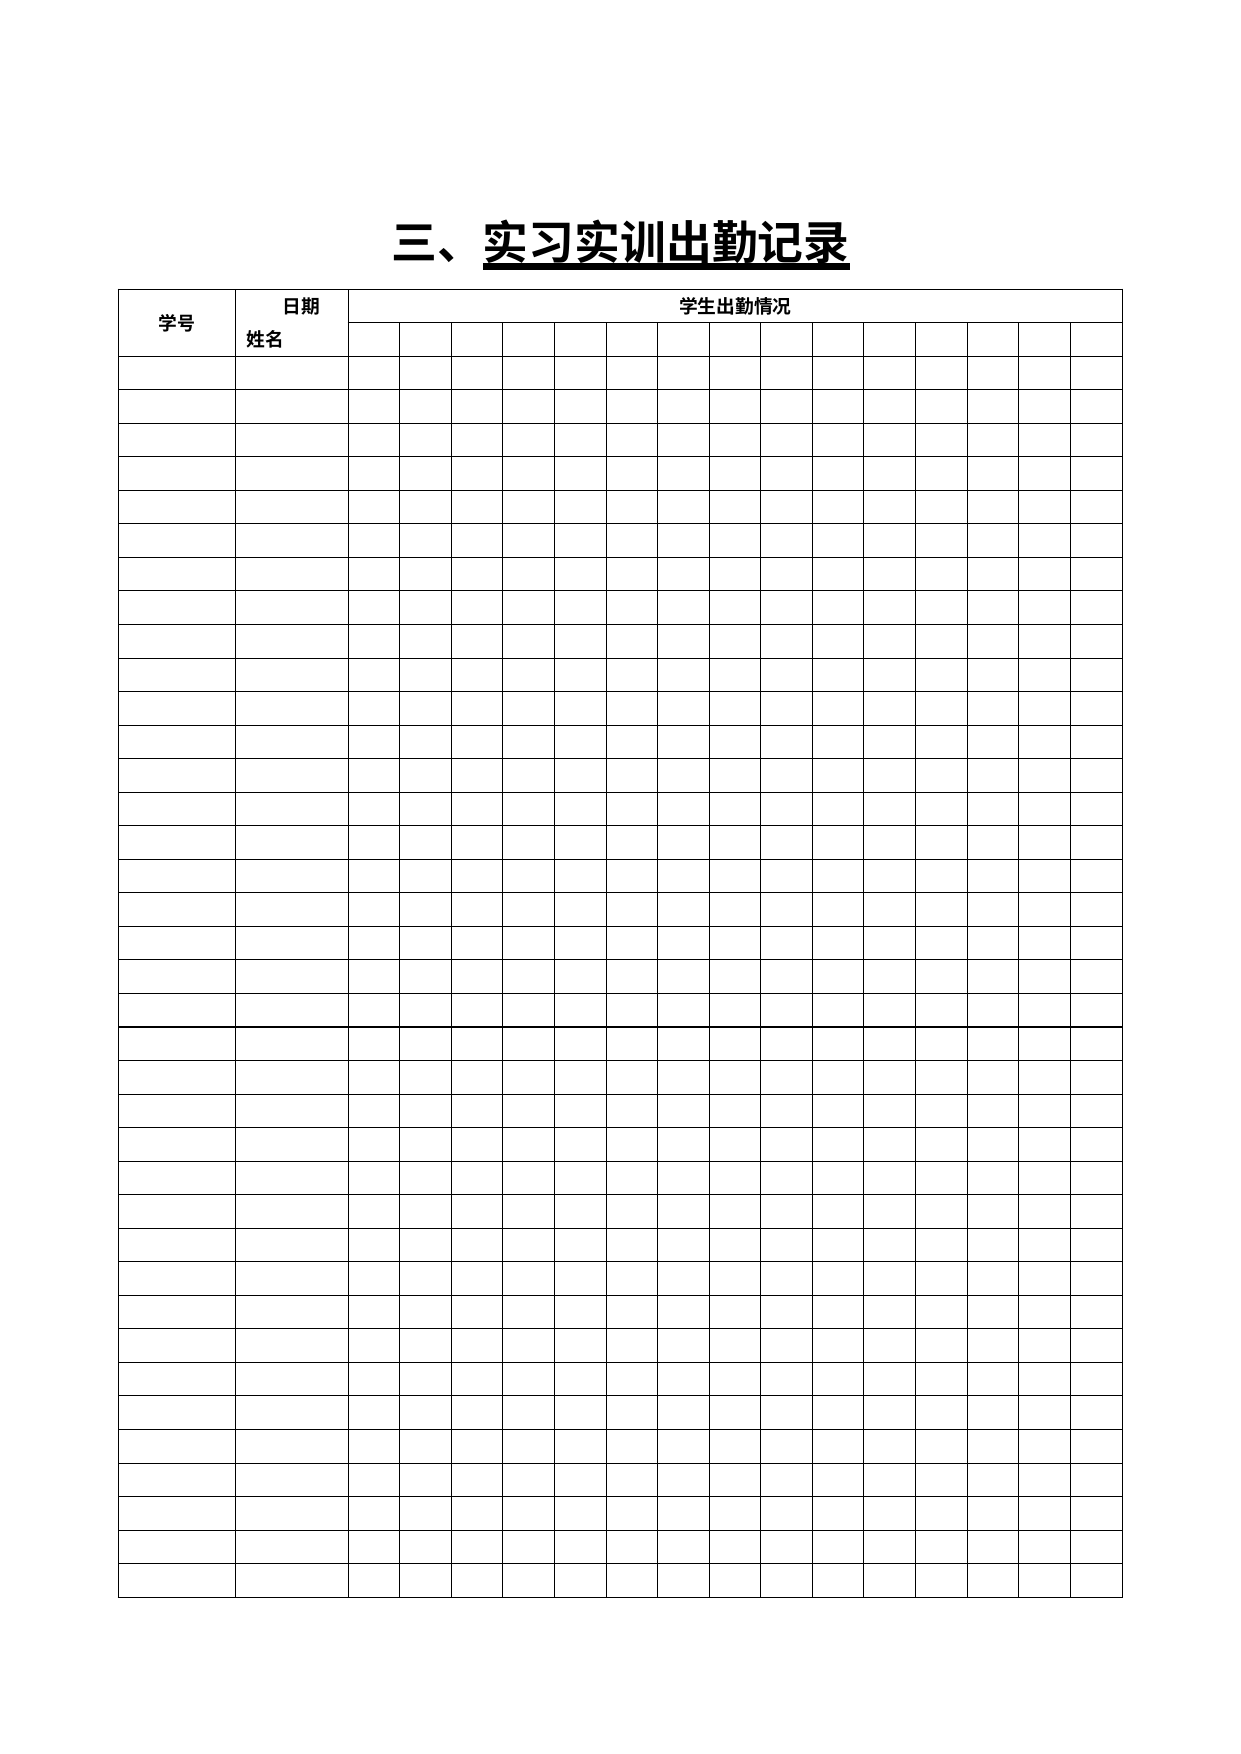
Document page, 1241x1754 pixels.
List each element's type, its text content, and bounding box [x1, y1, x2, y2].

table_cell [813, 1531, 863, 1563]
table_cell [916, 759, 967, 792]
table_cell [400, 1363, 451, 1395]
table_cell [864, 1531, 915, 1563]
table_cell [761, 558, 812, 590]
table_cell [1071, 524, 1122, 557]
table_cell [968, 826, 1018, 859]
table_cell [1071, 491, 1122, 523]
table_cell [761, 1229, 812, 1261]
table_cell [968, 960, 1018, 993]
table_cell [452, 692, 502, 724]
table_cell [761, 1095, 812, 1127]
table_cell [607, 1329, 657, 1362]
table_cell [1019, 524, 1070, 557]
table_cell [1019, 793, 1070, 825]
table_cell [349, 1162, 399, 1194]
table_cell [1019, 1061, 1070, 1093]
table_cell [968, 860, 1018, 892]
table_cell [710, 323, 760, 356]
table_cell [400, 1162, 451, 1194]
table_cell [236, 1195, 348, 1228]
table_cell [968, 659, 1018, 691]
table_cell [236, 1262, 348, 1295]
table_cell [503, 1464, 554, 1496]
table_cell [761, 927, 812, 959]
table_cell [607, 927, 657, 959]
table_cell [710, 1329, 760, 1362]
table_cell [658, 457, 709, 490]
table_cell [236, 457, 348, 490]
table_cell [813, 323, 863, 356]
table_cell [555, 323, 606, 356]
table_cell [710, 1195, 760, 1228]
table_cell [236, 357, 348, 389]
table_cell [607, 1564, 657, 1597]
table_cell [916, 1363, 967, 1395]
table_cell [813, 1296, 863, 1328]
table_cell [710, 357, 760, 389]
table_cell [1071, 726, 1122, 758]
table_cell [555, 1229, 606, 1261]
table_cell [349, 625, 399, 657]
table_cell [119, 558, 235, 590]
table_cell [968, 1329, 1018, 1362]
table_cell [555, 1095, 606, 1127]
table_cell [968, 1430, 1018, 1462]
table_cell [813, 1363, 863, 1395]
table_cell [607, 1430, 657, 1462]
table_cell [1071, 1061, 1122, 1093]
table_cell [658, 1396, 709, 1429]
table_cell [710, 491, 760, 523]
table_cell [864, 793, 915, 825]
table_cell [916, 1396, 967, 1429]
table_cell [503, 960, 554, 993]
table_cell [916, 1095, 967, 1127]
table_cell [1019, 390, 1070, 423]
table_cell [813, 1162, 863, 1194]
table_cell [349, 692, 399, 724]
table_cell [968, 759, 1018, 792]
table_cell [658, 591, 709, 624]
table_cell [236, 1028, 348, 1060]
table_cell [607, 591, 657, 624]
table_cell [1019, 1430, 1070, 1462]
table_cell [607, 1531, 657, 1563]
table_cell [607, 457, 657, 490]
table_cell [1019, 1396, 1070, 1429]
table_cell [864, 1363, 915, 1395]
table_cell [349, 994, 399, 1026]
table_cell [916, 659, 967, 691]
table_cell [1071, 558, 1122, 590]
table_cell [916, 927, 967, 959]
table_cell [864, 994, 915, 1026]
table_cell [607, 1497, 657, 1529]
table_cell [607, 826, 657, 859]
table_cell [813, 1262, 863, 1295]
table_cell [607, 1229, 657, 1261]
table_cell [236, 860, 348, 892]
table_cell [761, 1162, 812, 1194]
table_cell [119, 424, 235, 456]
table_cell [400, 1531, 451, 1563]
table_cell [658, 1162, 709, 1194]
table_cell [349, 1095, 399, 1127]
table_cell [761, 726, 812, 758]
table_cell [916, 1128, 967, 1161]
table_cell [400, 726, 451, 758]
table_cell [236, 726, 348, 758]
table_cell [400, 1329, 451, 1362]
table_cell [503, 558, 554, 590]
table_cell [813, 357, 863, 389]
table_cell [761, 1464, 812, 1496]
table_cell [452, 1531, 502, 1563]
table_cell [400, 1564, 451, 1597]
table_cell [607, 323, 657, 356]
table_cell [710, 1028, 760, 1060]
table_cell [1019, 1531, 1070, 1563]
table_cell [864, 323, 915, 356]
table_cell [400, 1229, 451, 1261]
table_cell [864, 1296, 915, 1328]
table_cell [400, 692, 451, 724]
table_cell [236, 390, 348, 423]
table_cell [658, 357, 709, 389]
table_cell [555, 625, 606, 657]
table_cell [1019, 759, 1070, 792]
table_cell [236, 1329, 348, 1362]
table_cell [503, 893, 554, 926]
table_cell [1071, 793, 1122, 825]
table_cell [1019, 1296, 1070, 1328]
table_cell [1019, 1028, 1070, 1060]
table_cell [400, 893, 451, 926]
table_cell [349, 1396, 399, 1429]
table_cell [1019, 1128, 1070, 1161]
table_cell [761, 524, 812, 557]
table_cell [503, 826, 554, 859]
table_cell [916, 1531, 967, 1563]
table_cell [916, 1229, 967, 1261]
table_cell [503, 491, 554, 523]
table_cell [400, 1464, 451, 1496]
table_cell [400, 457, 451, 490]
table_cell [658, 927, 709, 959]
table_cell [1019, 457, 1070, 490]
table_cell [503, 759, 554, 792]
table_cell [968, 793, 1018, 825]
table_cell [503, 726, 554, 758]
table_cell [349, 659, 399, 691]
table_cell [119, 1329, 235, 1362]
table_cell [119, 1128, 235, 1161]
table_cell [864, 1464, 915, 1496]
table_cell [452, 759, 502, 792]
table_cell [813, 457, 863, 490]
table_cell [503, 1195, 554, 1228]
table_cell [503, 1028, 554, 1060]
table_cell [555, 1028, 606, 1060]
table_cell [864, 1028, 915, 1060]
table_cell [119, 1531, 235, 1563]
table_cell [349, 591, 399, 624]
table_cell [400, 591, 451, 624]
table_cell [864, 1095, 915, 1127]
table_cell [452, 1128, 502, 1161]
table_cell [555, 558, 606, 590]
table_cell [1019, 1564, 1070, 1597]
table_cell [349, 1195, 399, 1228]
table_cell [916, 1262, 967, 1295]
table_cell [761, 390, 812, 423]
table_cell [119, 692, 235, 724]
table_cell [916, 558, 967, 590]
table_cell [400, 1095, 451, 1127]
table_cell [658, 860, 709, 892]
table_cell [555, 659, 606, 691]
table_cell [503, 1329, 554, 1362]
table_cell [968, 424, 1018, 456]
table_cell [968, 1464, 1018, 1496]
table_cell [1071, 390, 1122, 423]
table_cell [1071, 1531, 1122, 1563]
table_cell [349, 491, 399, 523]
table_cell [1019, 826, 1070, 859]
table_cell [503, 323, 554, 356]
table_cell [1071, 1430, 1122, 1462]
table_cell [503, 1128, 554, 1161]
table_cell [813, 1329, 863, 1362]
table_cell [503, 591, 554, 624]
table_cell [503, 659, 554, 691]
table_cell [813, 390, 863, 423]
table_cell [1071, 323, 1122, 356]
table_cell [916, 1329, 967, 1362]
table_cell [813, 826, 863, 859]
table_cell [503, 1430, 554, 1462]
table_cell [710, 960, 760, 993]
table_cell [236, 1396, 348, 1429]
table_cell [968, 390, 1018, 423]
table_cell [813, 1464, 863, 1496]
table_cell [1071, 1162, 1122, 1194]
table_cell [916, 1464, 967, 1496]
table_cell [658, 424, 709, 456]
table_cell [119, 826, 235, 859]
table_cell [1019, 893, 1070, 926]
table_cell [1019, 591, 1070, 624]
table_cell [555, 424, 606, 456]
table_cell [658, 793, 709, 825]
table_cell [864, 625, 915, 657]
table_cell [119, 927, 235, 959]
table_cell [658, 1028, 709, 1060]
table_cell [968, 1497, 1018, 1529]
table_cell [607, 625, 657, 657]
table_cell [400, 558, 451, 590]
table_cell [119, 390, 235, 423]
table_cell [555, 390, 606, 423]
table_cell [119, 1396, 235, 1429]
table_cell [400, 1195, 451, 1228]
table_cell [555, 793, 606, 825]
table_cell [555, 1564, 606, 1597]
table_cell [555, 726, 606, 758]
table_cell [349, 558, 399, 590]
table_cell [1019, 994, 1070, 1026]
table_cell [349, 1296, 399, 1328]
table_cell [916, 1497, 967, 1529]
table_cell [761, 1296, 812, 1328]
table_cell [968, 1061, 1018, 1093]
table_cell [658, 1262, 709, 1295]
table_cell [452, 1162, 502, 1194]
table_cell [236, 1531, 348, 1563]
table_cell [452, 491, 502, 523]
table_cell [761, 1128, 812, 1161]
table_cell [658, 1497, 709, 1529]
table_cell [761, 1195, 812, 1228]
table_cell [400, 793, 451, 825]
table_cell [710, 659, 760, 691]
table_cell [452, 726, 502, 758]
table_cell [236, 558, 348, 590]
table_cell [119, 893, 235, 926]
table_cell [607, 1095, 657, 1127]
table_cell [658, 726, 709, 758]
table_cell [864, 1564, 915, 1597]
table_cell [710, 1095, 760, 1127]
table_cell [236, 759, 348, 792]
table_cell [658, 558, 709, 590]
table_cell [1019, 1195, 1070, 1228]
table_cell [236, 1128, 348, 1161]
table_cell [607, 1396, 657, 1429]
table_cell [555, 927, 606, 959]
table_cell [400, 659, 451, 691]
table_cell [761, 457, 812, 490]
table_cell [968, 1396, 1018, 1429]
table_cell [1019, 424, 1070, 456]
table_cell [968, 1028, 1018, 1060]
table_cell [864, 1162, 915, 1194]
table_cell [503, 524, 554, 557]
table_cell [968, 726, 1018, 758]
table_cell [452, 390, 502, 423]
table_cell [1019, 1262, 1070, 1295]
table_cell [555, 1464, 606, 1496]
table_cell [452, 1396, 502, 1429]
table_cell [813, 893, 863, 926]
table_cell [452, 1430, 502, 1462]
table_cell [658, 1329, 709, 1362]
table_cell [968, 357, 1018, 389]
table_cell [1019, 927, 1070, 959]
table_cell [349, 1430, 399, 1462]
table_cell [1071, 1363, 1122, 1395]
table_cell [864, 524, 915, 557]
table_cell [555, 893, 606, 926]
table_cell [452, 960, 502, 993]
table_header 学号 [119, 290, 235, 356]
table_cell [555, 994, 606, 1026]
table_cell [658, 960, 709, 993]
table_cell [349, 424, 399, 456]
table_cell [607, 659, 657, 691]
table_cell [761, 1497, 812, 1529]
table_cell [658, 1095, 709, 1127]
table_cell [658, 1564, 709, 1597]
table_cell [349, 1531, 399, 1563]
table_cell [119, 491, 235, 523]
table_cell [968, 323, 1018, 356]
table_cell [968, 1095, 1018, 1127]
table_cell [236, 1095, 348, 1127]
table_cell [349, 1564, 399, 1597]
table_cell [119, 1162, 235, 1194]
table_cell [813, 759, 863, 792]
table_cell [1019, 558, 1070, 590]
table_cell [400, 960, 451, 993]
table_cell [119, 1430, 235, 1462]
table_cell [1071, 1564, 1122, 1597]
table_cell [761, 659, 812, 691]
table_cell [236, 591, 348, 624]
table_cell [555, 1396, 606, 1429]
table_cell [452, 659, 502, 691]
table_cell [349, 1128, 399, 1161]
table_cell [1071, 1497, 1122, 1529]
table_cell [555, 1162, 606, 1194]
table_cell [400, 357, 451, 389]
table_cell [813, 726, 863, 758]
table_cell [916, 457, 967, 490]
table_cell [236, 1061, 348, 1093]
table_cell [658, 625, 709, 657]
table_cell [968, 1229, 1018, 1261]
table_cell [452, 1262, 502, 1295]
table_cell [1019, 692, 1070, 724]
table_cell [1071, 960, 1122, 993]
table_cell [119, 1464, 235, 1496]
table_cell [916, 893, 967, 926]
table_cell [1071, 1095, 1122, 1127]
table_cell [658, 1128, 709, 1161]
table_cell [916, 726, 967, 758]
table_cell [710, 1464, 760, 1496]
table_cell [1071, 893, 1122, 926]
table_cell [119, 759, 235, 792]
table_cell [710, 793, 760, 825]
table_cell [555, 491, 606, 523]
table_cell [968, 893, 1018, 926]
table_cell [555, 1262, 606, 1295]
table_cell [119, 1195, 235, 1228]
table_cell [607, 994, 657, 1026]
table_cell [607, 960, 657, 993]
table_cell [658, 759, 709, 792]
table_cell [916, 323, 967, 356]
table_cell [864, 1430, 915, 1462]
table_cell [813, 1028, 863, 1060]
table_cell [236, 1497, 348, 1529]
table_cell [710, 1162, 760, 1194]
table_cell [349, 1363, 399, 1395]
table_cell [1071, 927, 1122, 959]
table_header 日期 姓名 [236, 290, 348, 356]
table_cell [761, 793, 812, 825]
table_cell [349, 1464, 399, 1496]
table_cell [400, 491, 451, 523]
table_cell [400, 860, 451, 892]
table_cell [119, 357, 235, 389]
table_cell [761, 491, 812, 523]
table_cell [968, 1128, 1018, 1161]
table_cell [864, 726, 915, 758]
table_cell [968, 1564, 1018, 1597]
table_cell [1019, 1229, 1070, 1261]
table_cell [452, 927, 502, 959]
table_cell [710, 860, 760, 892]
table_cell [864, 692, 915, 724]
table_cell [607, 1262, 657, 1295]
table_cell [236, 927, 348, 959]
table_cell [452, 893, 502, 926]
table_cell [503, 1229, 554, 1261]
table_cell [236, 1363, 348, 1395]
table_cell [761, 960, 812, 993]
table_cell [607, 1061, 657, 1093]
table_cell [503, 692, 554, 724]
table_cell [761, 692, 812, 724]
table_cell [452, 1229, 502, 1261]
table_cell [119, 1095, 235, 1127]
table_cell [607, 793, 657, 825]
table_cell [607, 1195, 657, 1228]
table_cell [607, 357, 657, 389]
table_cell [503, 927, 554, 959]
table_cell [119, 591, 235, 624]
table_cell [1071, 659, 1122, 691]
table_cell [503, 1363, 554, 1395]
table_cell [658, 994, 709, 1026]
table_cell [761, 1564, 812, 1597]
table_cell [349, 726, 399, 758]
table_cell [710, 1497, 760, 1529]
table_cell [607, 1363, 657, 1395]
table_cell [1019, 960, 1070, 993]
table_cell [607, 1296, 657, 1328]
table_cell [761, 1363, 812, 1395]
table_cell [761, 893, 812, 926]
table_cell [503, 1262, 554, 1295]
table_cell [658, 893, 709, 926]
table_cell [400, 826, 451, 859]
table_cell [119, 457, 235, 490]
table_cell [503, 1061, 554, 1093]
table_cell [864, 357, 915, 389]
table_cell [916, 960, 967, 993]
table_cell [864, 826, 915, 859]
table_cell [710, 1128, 760, 1161]
table_cell [555, 826, 606, 859]
table_cell [864, 1229, 915, 1261]
table_cell [968, 1162, 1018, 1194]
table_cell [452, 1497, 502, 1529]
table_cell [761, 625, 812, 657]
table_cell [813, 1061, 863, 1093]
table_cell [119, 659, 235, 691]
table_cell [503, 1497, 554, 1529]
table_cell [968, 1531, 1018, 1563]
table_cell [452, 860, 502, 892]
table_cell [400, 1061, 451, 1093]
table_cell [1019, 491, 1070, 523]
table_cell [236, 524, 348, 557]
table_cell [968, 927, 1018, 959]
table_cell [452, 625, 502, 657]
table_cell [710, 1363, 760, 1395]
table_cell [555, 759, 606, 792]
table_cell [864, 927, 915, 959]
table_cell [400, 1296, 451, 1328]
table_cell [349, 893, 399, 926]
table_cell [813, 1229, 863, 1261]
table_cell [864, 1396, 915, 1429]
table_cell [813, 591, 863, 624]
table_cell [864, 1497, 915, 1529]
table_cell [607, 860, 657, 892]
text 三、实习实训出勤记录 [142, 191, 1098, 288]
table_cell [503, 625, 554, 657]
table_cell [119, 994, 235, 1026]
table_cell [607, 1128, 657, 1161]
table_cell [710, 1296, 760, 1328]
table_cell [813, 692, 863, 724]
table_cell [236, 893, 348, 926]
table_cell [968, 1195, 1018, 1228]
table_cell [452, 323, 502, 356]
table_cell [1071, 357, 1122, 389]
table_cell [607, 524, 657, 557]
table_cell [236, 692, 348, 724]
table_cell [503, 1162, 554, 1194]
table_cell [555, 1329, 606, 1362]
table_cell [968, 1363, 1018, 1395]
table_cell [658, 491, 709, 523]
table_cell [761, 591, 812, 624]
table_cell [452, 1195, 502, 1228]
table_cell [813, 994, 863, 1026]
table_cell [813, 1564, 863, 1597]
table_cell [916, 692, 967, 724]
table_cell [710, 625, 760, 657]
table_cell [658, 390, 709, 423]
table_cell [710, 826, 760, 859]
table_cell [710, 1262, 760, 1295]
table_cell [761, 1430, 812, 1462]
table_cell [503, 793, 554, 825]
table_cell [813, 659, 863, 691]
table_cell [916, 1564, 967, 1597]
table_cell [1019, 726, 1070, 758]
table_cell [761, 1028, 812, 1060]
table_cell [761, 1262, 812, 1295]
table_cell [349, 793, 399, 825]
table_cell [349, 826, 399, 859]
table_cell [236, 1430, 348, 1462]
table_cell [916, 860, 967, 892]
table_cell [236, 491, 348, 523]
table_cell [555, 1296, 606, 1328]
table_cell [1019, 1162, 1070, 1194]
table_cell [607, 893, 657, 926]
table_cell [119, 860, 235, 892]
table_cell [761, 1531, 812, 1563]
table_cell [555, 1531, 606, 1563]
table_cell [710, 457, 760, 490]
table_cell [349, 1262, 399, 1295]
table_cell [1071, 1329, 1122, 1362]
table_cell [813, 1497, 863, 1529]
table_cell [864, 759, 915, 792]
table_cell [236, 826, 348, 859]
table_cell [968, 558, 1018, 590]
table_cell [1019, 323, 1070, 356]
table_cell [658, 1430, 709, 1462]
table_cell [349, 524, 399, 557]
table_cell [864, 457, 915, 490]
table_cell [864, 659, 915, 691]
table_cell [119, 793, 235, 825]
table_cell [1071, 994, 1122, 1026]
table_cell [119, 1564, 235, 1597]
table_cell [452, 1296, 502, 1328]
table_cell [452, 1564, 502, 1597]
table_cell [864, 1061, 915, 1093]
table_cell [761, 1329, 812, 1362]
table_cell [710, 1229, 760, 1261]
table_cell [555, 1497, 606, 1529]
table_cell [503, 1531, 554, 1563]
table_cell [349, 860, 399, 892]
table_cell [916, 524, 967, 557]
table_cell [710, 692, 760, 724]
table_cell [236, 1229, 348, 1261]
table_cell [813, 625, 863, 657]
table_cell [761, 357, 812, 389]
table_cell [400, 927, 451, 959]
table_cell [503, 994, 554, 1026]
table_cell [1019, 1329, 1070, 1362]
table_cell [349, 357, 399, 389]
table_cell [119, 1296, 235, 1328]
table_cell [349, 960, 399, 993]
table_cell [968, 994, 1018, 1026]
table_cell [658, 1229, 709, 1261]
table_cell [710, 424, 760, 456]
table_cell [555, 1061, 606, 1093]
table_cell [452, 424, 502, 456]
table_cell [658, 1363, 709, 1395]
table_cell [349, 1061, 399, 1093]
table_cell [658, 659, 709, 691]
table_cell [400, 1396, 451, 1429]
table_cell [864, 960, 915, 993]
table_cell [119, 726, 235, 758]
table_cell [349, 390, 399, 423]
table_cell [658, 692, 709, 724]
table_cell [119, 1497, 235, 1529]
table_cell [710, 1061, 760, 1093]
table_cell [1071, 424, 1122, 456]
table_cell [555, 1195, 606, 1228]
table_cell [452, 357, 502, 389]
table_cell [1019, 659, 1070, 691]
table_cell [349, 323, 399, 356]
table_cell [607, 759, 657, 792]
table_cell [916, 826, 967, 859]
table_header 学生出勤情况 [349, 290, 1122, 322]
table_cell [813, 491, 863, 523]
table_cell [607, 1162, 657, 1194]
table_cell [710, 994, 760, 1026]
table_cell [761, 826, 812, 859]
table_cell [658, 323, 709, 356]
table_cell [916, 491, 967, 523]
table_cell [400, 1430, 451, 1462]
table_cell [452, 1061, 502, 1093]
table_cell [864, 1195, 915, 1228]
table_cell [761, 424, 812, 456]
table_cell [607, 424, 657, 456]
table_cell [1071, 1396, 1122, 1429]
table_cell [119, 960, 235, 993]
table_cell [658, 1195, 709, 1228]
table_cell [236, 793, 348, 825]
table_cell [916, 994, 967, 1026]
table_cell [1019, 1464, 1070, 1496]
table_cell [710, 893, 760, 926]
table_cell [813, 1095, 863, 1127]
table_cell [710, 591, 760, 624]
table_cell [555, 591, 606, 624]
table_cell [864, 491, 915, 523]
table_cell [710, 759, 760, 792]
table_cell [968, 524, 1018, 557]
table_cell [119, 1363, 235, 1395]
table_cell [452, 1095, 502, 1127]
table_cell [1071, 1128, 1122, 1161]
table_cell [1071, 826, 1122, 859]
table_cell [452, 1464, 502, 1496]
table_cell [452, 1329, 502, 1362]
table_cell [710, 726, 760, 758]
table_cell [658, 826, 709, 859]
table_cell [400, 759, 451, 792]
table_cell [968, 457, 1018, 490]
table_cell [916, 1061, 967, 1093]
table_cell [916, 1162, 967, 1194]
table_cell [452, 994, 502, 1026]
table_cell [119, 625, 235, 657]
table_cell [452, 826, 502, 859]
table_cell [1071, 692, 1122, 724]
table_cell [452, 524, 502, 557]
table_cell [864, 390, 915, 423]
table_cell [761, 1061, 812, 1093]
table_cell [452, 457, 502, 490]
table_cell [503, 1296, 554, 1328]
table_cell [864, 860, 915, 892]
table_cell [916, 1430, 967, 1462]
table_cell [452, 558, 502, 590]
table_cell [555, 1430, 606, 1462]
table_cell [761, 860, 812, 892]
table_cell [607, 726, 657, 758]
table_cell [864, 893, 915, 926]
table_cell [1071, 1229, 1122, 1261]
table_cell [916, 625, 967, 657]
table_cell [452, 793, 502, 825]
table_cell [607, 1464, 657, 1496]
table_cell [1071, 1195, 1122, 1228]
table_cell [400, 1497, 451, 1529]
table_cell [607, 390, 657, 423]
table_cell [236, 424, 348, 456]
table_cell [349, 1229, 399, 1261]
table_cell [916, 357, 967, 389]
table_cell [968, 1262, 1018, 1295]
table_cell [658, 524, 709, 557]
table_cell [503, 1095, 554, 1127]
table_cell [236, 659, 348, 691]
table_cell [119, 1262, 235, 1295]
table_cell [236, 1464, 348, 1496]
table_cell [968, 491, 1018, 523]
table_cell [236, 960, 348, 993]
table_cell [813, 424, 863, 456]
table_cell [710, 390, 760, 423]
table_cell [607, 1028, 657, 1060]
table_cell [916, 1195, 967, 1228]
table_cell [710, 1396, 760, 1429]
table_cell [658, 1531, 709, 1563]
table_cell [400, 1028, 451, 1060]
table_cell [864, 591, 915, 624]
table_cell [710, 524, 760, 557]
table_cell [1071, 1464, 1122, 1496]
table_cell [400, 390, 451, 423]
table_cell [400, 625, 451, 657]
table_cell [503, 457, 554, 490]
table_cell [555, 457, 606, 490]
table_cell [968, 591, 1018, 624]
table_cell [607, 491, 657, 523]
table_cell [400, 994, 451, 1026]
table_cell [916, 793, 967, 825]
table_cell [916, 591, 967, 624]
table_cell [349, 457, 399, 490]
table_cell [916, 1028, 967, 1060]
table_cell [813, 1195, 863, 1228]
table_cell [349, 1028, 399, 1060]
table_cell [968, 625, 1018, 657]
table_cell [864, 1128, 915, 1161]
table_cell [607, 692, 657, 724]
table_cell [555, 1128, 606, 1161]
table_cell [503, 860, 554, 892]
table_cell [1071, 591, 1122, 624]
table_cell [710, 558, 760, 590]
table_cell [1071, 625, 1122, 657]
table_cell [1071, 457, 1122, 490]
table_cell [555, 692, 606, 724]
table_cell [813, 558, 863, 590]
table_cell [710, 927, 760, 959]
table_cell [400, 323, 451, 356]
table_cell [452, 591, 502, 624]
table_cell [349, 1329, 399, 1362]
table_cell [349, 1497, 399, 1529]
table_cell [710, 1564, 760, 1597]
table_cell [452, 1363, 502, 1395]
table_cell [1071, 1028, 1122, 1060]
table_cell [813, 1396, 863, 1429]
table_cell [1019, 1095, 1070, 1127]
table_cell [813, 860, 863, 892]
table_cell [916, 424, 967, 456]
table_cell [503, 1396, 554, 1429]
table_cell [349, 927, 399, 959]
table_cell [761, 994, 812, 1026]
table_cell [555, 960, 606, 993]
table_cell [1071, 860, 1122, 892]
table_cell [658, 1464, 709, 1496]
table_cell [236, 1162, 348, 1194]
table_cell [1019, 1497, 1070, 1529]
table_cell [555, 357, 606, 389]
table_cell [400, 424, 451, 456]
table_cell [607, 558, 657, 590]
table_cell [452, 1028, 502, 1060]
table_cell [864, 1262, 915, 1295]
table_cell [1071, 759, 1122, 792]
table_cell [761, 323, 812, 356]
table_cell [761, 1396, 812, 1429]
table_cell [119, 1229, 235, 1261]
table_cell [236, 1296, 348, 1328]
table_cell [400, 1128, 451, 1161]
table_cell [813, 927, 863, 959]
table_cell [968, 1296, 1018, 1328]
table_cell [813, 524, 863, 557]
table_cell [813, 960, 863, 993]
table_cell [864, 424, 915, 456]
table_cell [968, 692, 1018, 724]
table_cell [236, 994, 348, 1026]
table_cell [1019, 860, 1070, 892]
table_cell [119, 524, 235, 557]
table_cell [761, 759, 812, 792]
table_cell [236, 1564, 348, 1597]
table_cell [813, 793, 863, 825]
table_cell [710, 1531, 760, 1563]
table_cell [658, 1061, 709, 1093]
table_cell [236, 625, 348, 657]
table_cell [916, 1296, 967, 1328]
table_cell [658, 1296, 709, 1328]
table_cell [119, 1061, 235, 1093]
table_cell [555, 1363, 606, 1395]
table_cell [1019, 357, 1070, 389]
table_cell [503, 390, 554, 423]
table_cell [503, 357, 554, 389]
table_cell [400, 524, 451, 557]
table_cell [503, 1564, 554, 1597]
table_cell [1019, 625, 1070, 657]
table_cell [1071, 1296, 1122, 1328]
table_cell [813, 1128, 863, 1161]
table_cell [1071, 1262, 1122, 1295]
table_cell [503, 424, 554, 456]
table_cell [864, 1329, 915, 1362]
table_cell [813, 1430, 863, 1462]
table_cell [555, 860, 606, 892]
table_cell [916, 390, 967, 423]
table_cell [1019, 1363, 1070, 1395]
table_cell [400, 1262, 451, 1295]
table_cell [349, 759, 399, 792]
table_cell [555, 524, 606, 557]
table_cell [864, 558, 915, 590]
table_cell [119, 1028, 235, 1060]
table_cell [710, 1430, 760, 1462]
